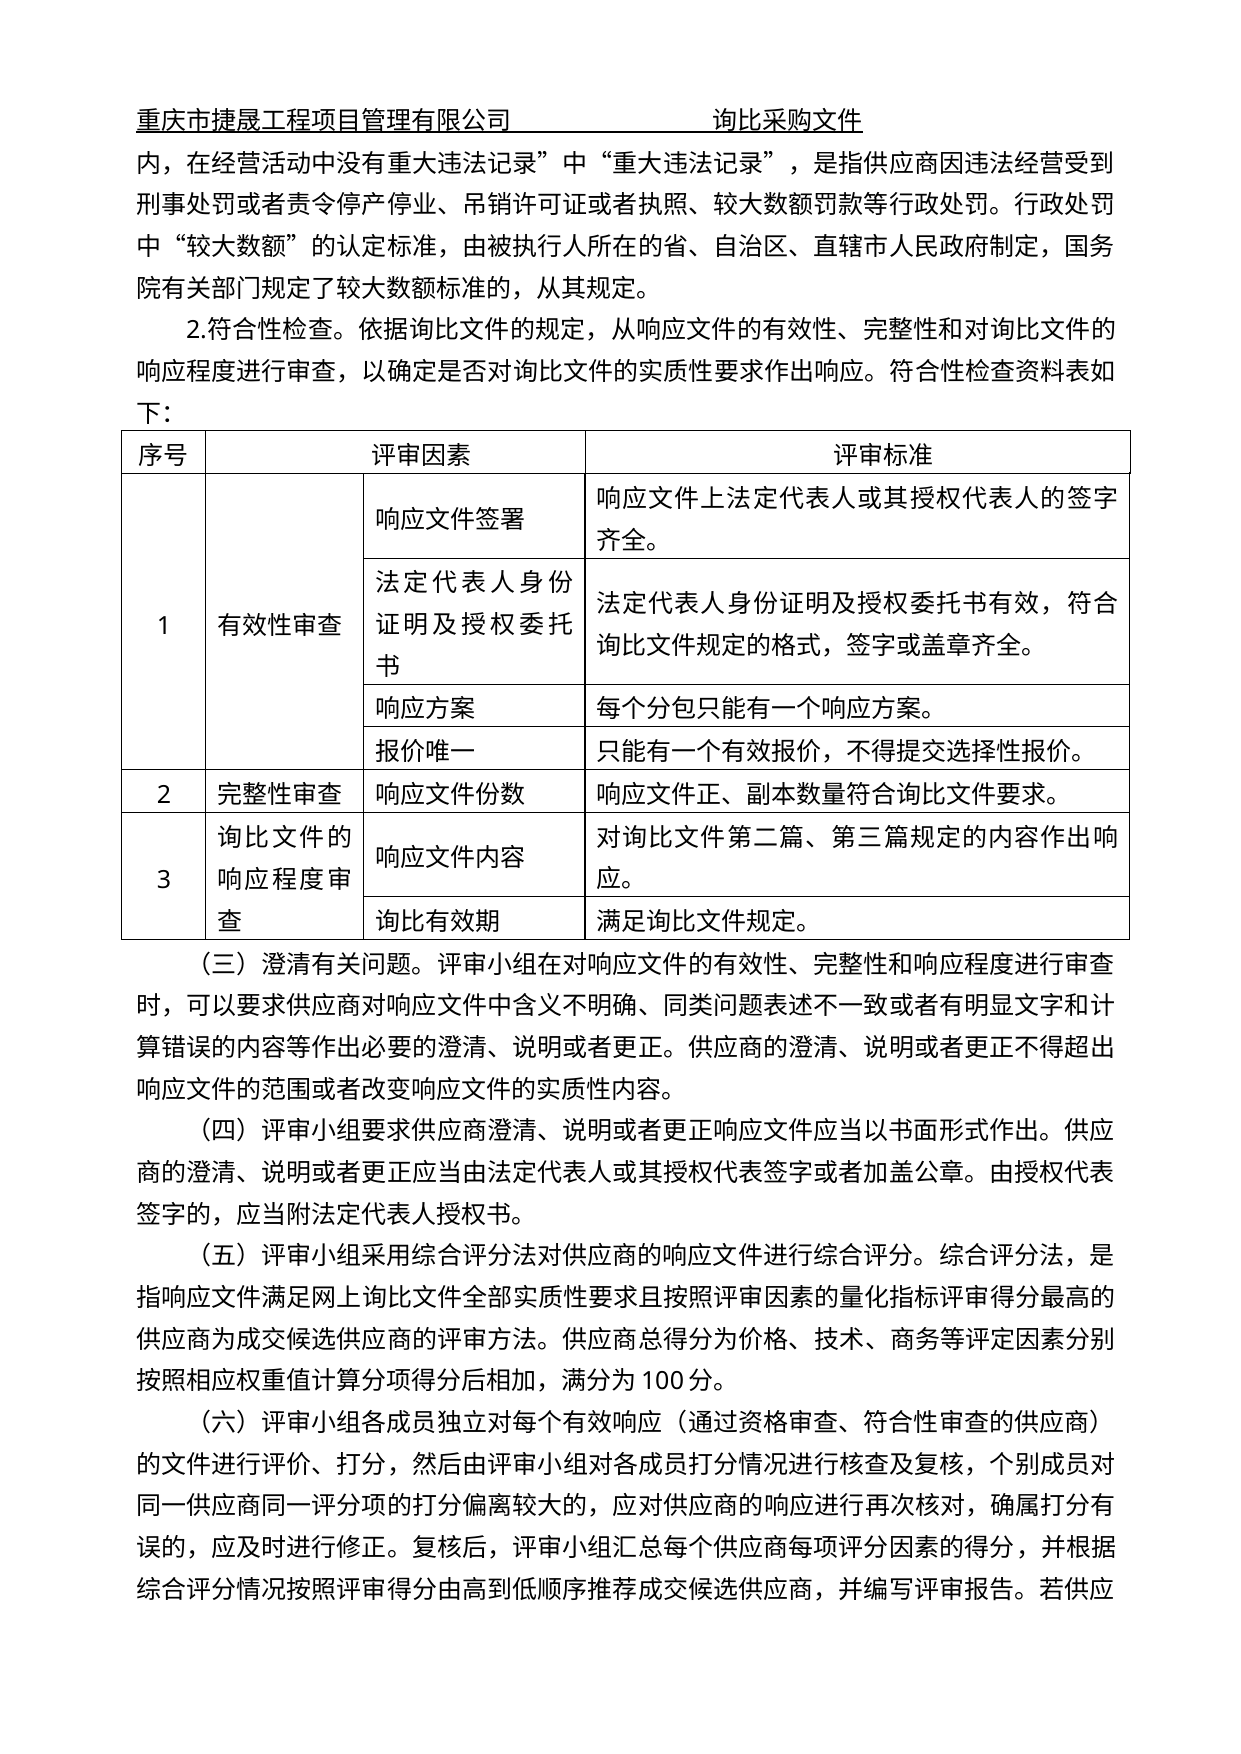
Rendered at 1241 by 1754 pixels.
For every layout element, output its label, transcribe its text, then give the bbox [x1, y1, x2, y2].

table_cell 询比文件的响应程度审查 [206, 813, 363, 939]
table_cell 询比有效期 [364, 897, 584, 939]
table_cell 响应方案 [364, 685, 584, 726]
table_cell 对询比文件第二篇、第三篇规定的内容作出响应。 [586, 813, 1129, 896]
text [136, 139, 1116, 305]
table_header 评审因素 [206, 431, 585, 473]
table_cell 报价唯一 [364, 727, 584, 769]
table_cell 只能有一个有效报价，不得提交选择性报价。 [586, 727, 1129, 769]
table_cell 响应文件内容 [364, 813, 584, 896]
table_cell 1 [122, 474, 205, 769]
table_cell 完整性审查 [206, 770, 363, 812]
text （三）澄清有关问题。评审小组在对响应文件的有效性、完整性和响应程度进行审查时，可以要求供应商对响应文件中含义不明确、同类问题表述不一致或者有明显文字和计算错误的内容等作出必要的澄清、说明或者更正。供应商的澄清、说明或者更正不得超出响应文件的范围或者改变响应文件的实质性内容。 [136, 940, 1116, 1106]
table_cell 法定代表人身份证明及授权委托书有效，符合询比文件规定的格式，签字或盖章齐全。 [586, 559, 1129, 683]
table_cell 响应文件签署 [364, 474, 584, 557]
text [136, 1398, 1116, 1606]
table_cell 每个分包只能有一个响应方案。 [586, 685, 1129, 726]
table_cell 响应文件正、副本数量符合询比文件要求。 [586, 770, 1129, 812]
table_cell 法定代表人身份证明及授权委托书 [364, 559, 584, 683]
table_cell 2 [122, 770, 205, 812]
text 2.符合性检查。依据询比文件的规定，从响应文件的有效性、完整性和对询比文件的响应程度进行审查，以确定是否对询比文件的实质性要求作出响应。符合性检查资料表如下： [136, 305, 1116, 430]
text （四）评审小组要求供应商澄清、说明或者更正响应文件应当以书面形式作出。供应商的澄清、说明或者更正应当由法定代表人或其授权代表签字或者加盖公章。由授权代表签字的，应当附法定代表人授权书。 [136, 1106, 1116, 1231]
table_cell 3 [122, 813, 205, 939]
table_cell 满足询比文件规定。 [586, 897, 1129, 939]
text （五）评审小组采用综合评分法对供应商的响应文件进行综合评分。综合评分法，是指响应文件满足网上询比文件全部实质性要求且按照评审因素的量化指标评审得分最高的供应商为成交候选供应商的评审方法。供应商总得分为价格、技术、商务等评定因素分别按照相应权重值计算分项得分后相加，满分为100分。 [136, 1231, 1116, 1398]
table_header 序号 [122, 431, 205, 473]
table_cell 响应文件上法定代表人或其授权代表人的签字齐全。 [586, 474, 1129, 557]
table_cell 响应文件份数 [364, 770, 584, 812]
table_cell 有效性审查 [206, 474, 363, 769]
table_header 评审标准 [586, 431, 1130, 473]
